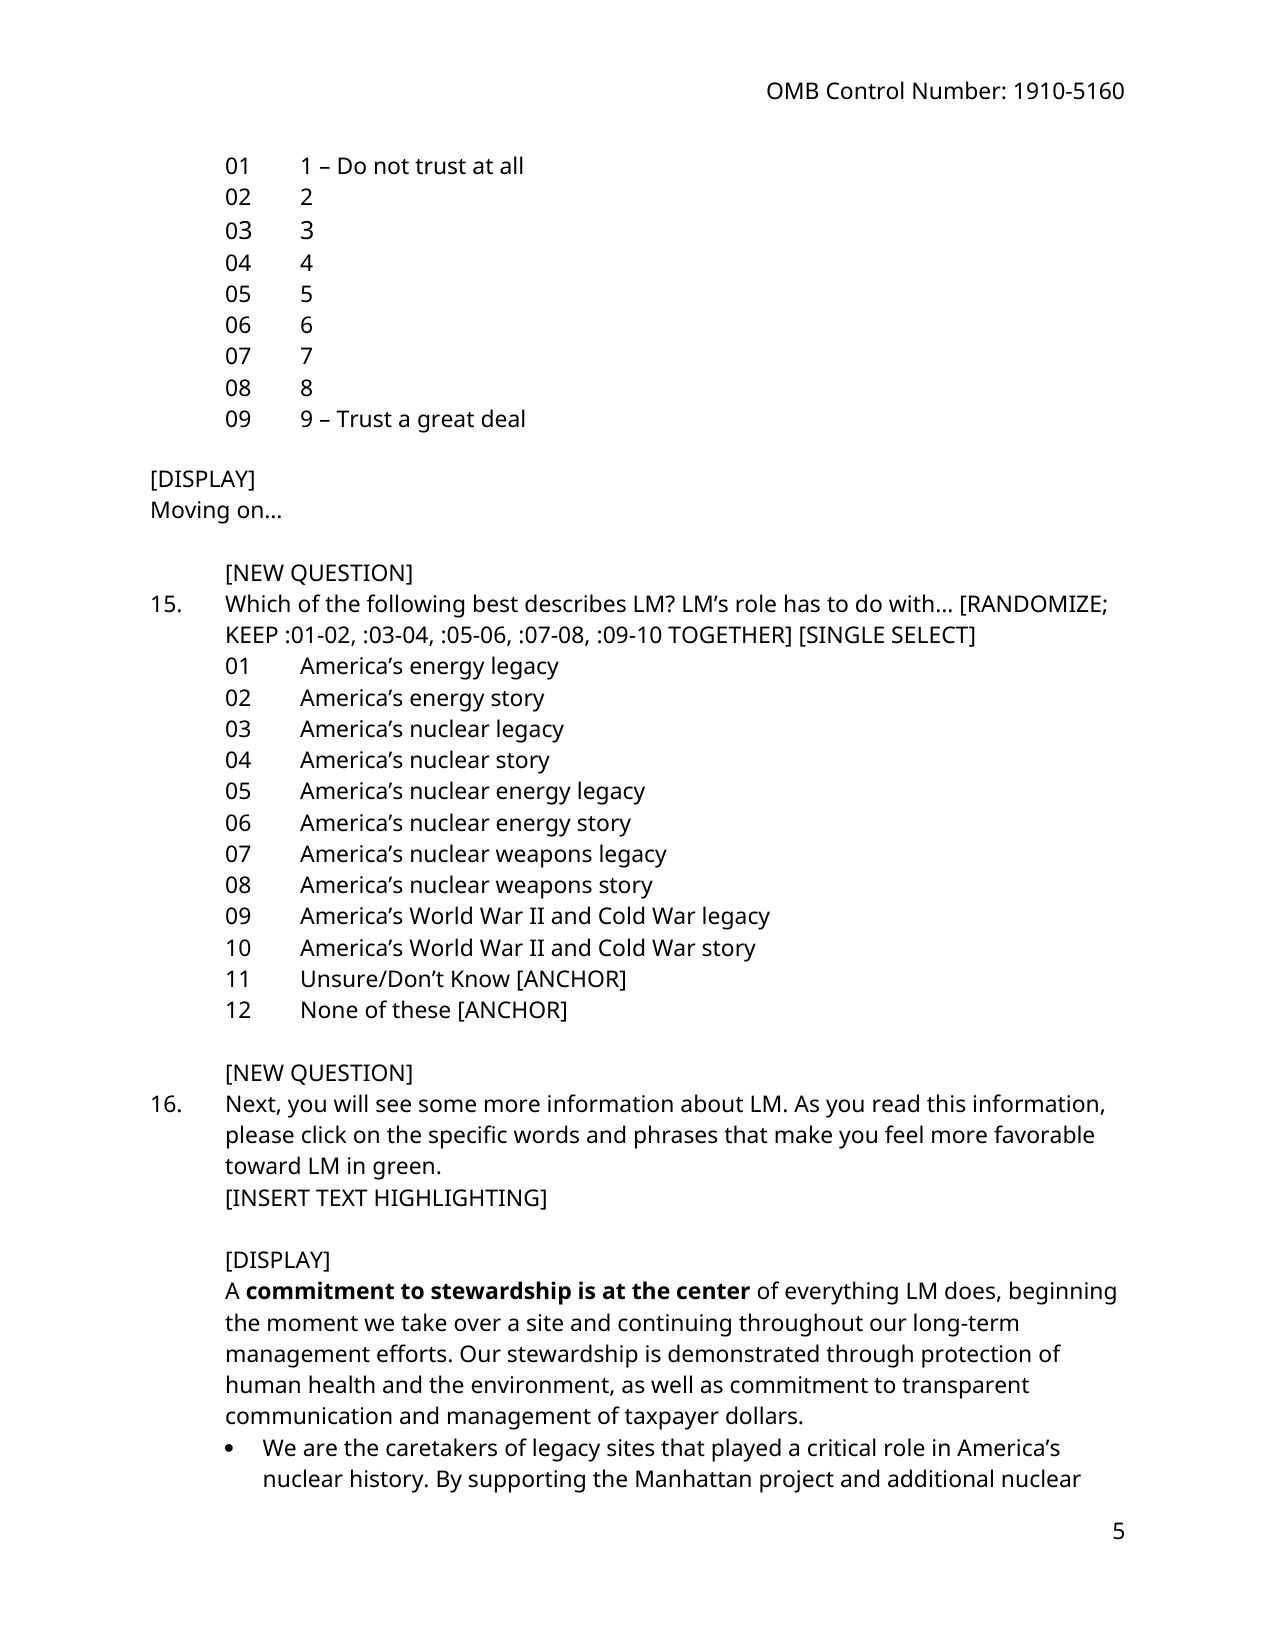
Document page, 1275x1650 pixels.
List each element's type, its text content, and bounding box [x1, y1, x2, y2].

list [INSERT TEXT HIGHLIGHTING] [225, 1182, 1125, 1213]
text 07 7 [150, 340, 1125, 372]
list America’s energy legacy [225, 650, 1125, 682]
text 01 1 – Do not trust at all [150, 150, 1125, 181]
list America’s World War II and Cold War legacy [225, 900, 1125, 932]
list [NEW QUESTION] [225, 1057, 1125, 1088]
text Moving on… [150, 494, 1125, 525]
list [DISPLAY] [225, 1244, 1125, 1275]
text 03 3 [150, 212, 1125, 247]
list Next, you will see some more information about LM. As you read this information, please click on the specific words and phrases that make you feel more favorable toward LM in green. [150, 1088, 1125, 1182]
text [NEW QUESTION] [150, 557, 1125, 588]
list America’s World War II and Cold War story [225, 932, 1125, 963]
list America’s nuclear weapons legacy [225, 838, 1125, 869]
list America’s energy story [225, 682, 1125, 713]
list A commitment to stewardship is at the center of everything LM does, beginning the moment we take over a site and continuing throughout our long-term management efforts. Our stewardship is demonstrated through protection of human health and the environment, as well as commitment to transparent communication and management of taxpayer dollars. [225, 1275, 1125, 1432]
text 05 5 [150, 278, 1125, 309]
text 04 4 [150, 247, 1125, 278]
text 09 9 – Trust a great deal [150, 403, 1125, 434]
text 02 2 [150, 181, 1125, 212]
text [DISPLAY] [150, 463, 1125, 494]
text 06 6 [150, 309, 1125, 340]
list None of these [ANCHOR] [225, 994, 1125, 1025]
list America’s nuclear weapons story [225, 869, 1125, 900]
list America’s nuclear legacy [225, 713, 1125, 744]
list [225, 1432, 1125, 1494]
list Unsure/Don’t Know [ANCHOR] [225, 963, 1125, 994]
text 08 8 [150, 372, 1125, 403]
list America’s nuclear energy story [225, 807, 1125, 838]
list America’s nuclear energy legacy [225, 775, 1125, 807]
list Which of the following best describes LM? LM’s role has to do with… [RANDOMIZE; KEEP :01-02, :03-04, :05-06, :07-08, :09-10 TOGETHER] [SINGLE SELECT] [150, 588, 1125, 650]
list America’s nuclear story [225, 744, 1125, 775]
